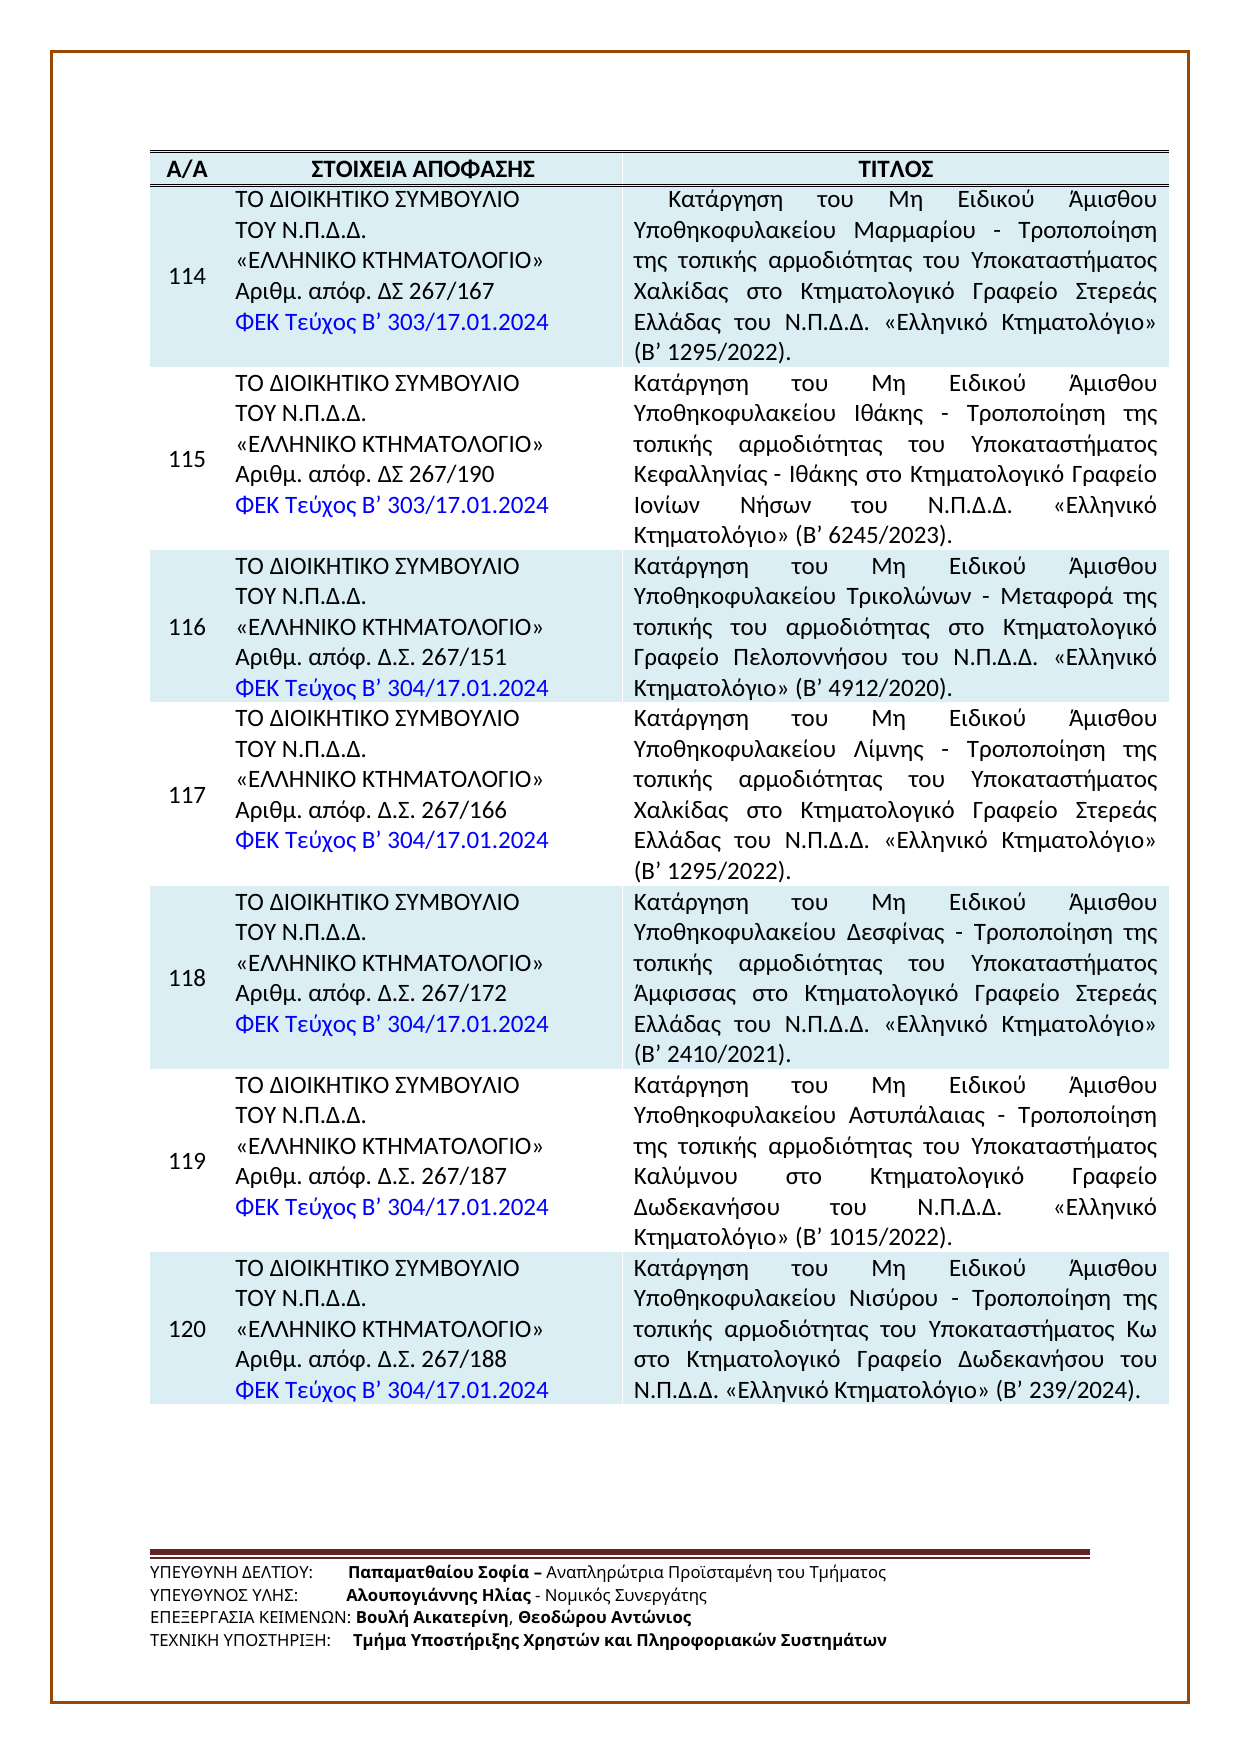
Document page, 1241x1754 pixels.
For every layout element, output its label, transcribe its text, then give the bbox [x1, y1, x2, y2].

table_cell 118 [150, 886, 224, 1069]
table_cell Κατάργηση του Μη Ειδικού Άμισθου Υποθηκοφυλακείου Δεσφίνας - Τροποποίηση της τοπικής αρμοδιότητας του Υποκαταστήματος Άμφισσας στο Κτηματολογικό Γραφείο Στερεάς Ελλάδας του Ν.Π.Δ.Δ. «Ελληνικό Κτηματολόγιο» (Β’ 2410/2021). [623, 886, 1169, 1069]
table_cell 120 [150, 1252, 224, 1404]
table_header ΤΙΤΛΟΣ [623, 153, 1169, 184]
table_cell Κατάργηση του Μη Ειδικού Άμισθου Υποθηκοφυλακείου Νισύρου - Τροποποίηση της τοπικής αρμοδιότητας του Υποκαταστήματος Κω στο Κτηματολογικό Γραφείο Δωδεκανήσου του Ν.Π.Δ.Δ. «Ελληνικό Κτηματολόγιο» (Β’ 239/2024). [623, 1252, 1169, 1404]
table_cell 116 [150, 550, 224, 702]
table_cell ΤΟ ΔΙΟΙΚΗΤΙΚΟ ΣΥΜΒΟΥΛΙΟ ΤΟΥ Ν.Π.Δ.Δ. «ΕΛΛΗΝΙΚΟ ΚΤΗΜΑΤΟΛΟΓΙO» Αριθμ. απόφ. ΔΣ 267/167 ΦΕΚ Τεύχος B’ 303/17.01.2024 [224, 187, 622, 367]
table_cell ΤΟ ΔΙΟΙΚΗΤΙΚΟ ΣΥΜΒΟΥΛΙΟ ΤΟΥ Ν.Π.Δ.Δ. «ΕΛΛΗΝΙΚΟ ΚΤΗΜΑΤΟΛΟΓΙO» Αριθμ. απόφ. Δ.Σ. 267/172 ΦΕΚ Τεύχος B’ 304/17.01.2024 [224, 886, 622, 1069]
table_cell 114 [150, 187, 224, 367]
table_cell ΤΟ ΔΙΟΙΚΗΤΙΚΟ ΣΥΜΒΟΥΛΙΟ ΤΟΥ Ν.Π.Δ.Δ. «ΕΛΛΗΝΙΚΟ ΚΤΗΜΑΤΟΛΟΓΙO» Αριθμ. απόφ. Δ.Σ. 267/151 ΦΕΚ Τεύχος B’ 304/17.01.2024 [224, 550, 622, 702]
table_cell 115 [150, 367, 224, 550]
table_cell 117 [150, 703, 224, 886]
table_cell 119 [150, 1069, 224, 1252]
table_cell Κατάργηση του Μη Ειδικού Άμισθου Υποθηκοφυλακείου Ιθάκης - Τροποποίηση της τοπικής αρμοδιότητας του Υποκαταστήματος Κεφαλληνίας - Ιθάκης στο Κτηματολογικό Γραφείο Ιονίων Νήσων του Ν.Π.Δ.Δ. «Ελληνικό Κτηματολόγιο» (Β’ 6245/2023). [623, 367, 1169, 550]
table_header ΣΤΟΙΧΕΙΑ ΑΠΟΦΑΣΗΣ [224, 153, 622, 184]
table_cell ΤΟ ΔΙΟΙΚΗΤΙΚΟ ΣΥΜΒΟΥΛΙΟ ΤΟΥ Ν.Π.Δ.Δ. «ΕΛΛΗΝΙΚΟ ΚΤΗΜΑΤΟΛΟΓΙO» Αριθμ. απόφ. Δ.Σ. 267/187 ΦΕΚ Τεύχος B’ 304/17.01.2024 [224, 1069, 622, 1252]
table_cell ΤΟ ΔΙΟΙΚΗΤΙΚΟ ΣΥΜΒΟΥΛΙΟ ΤΟΥ Ν.Π.Δ.Δ. «ΕΛΛΗΝΙΚΟ ΚΤΗΜΑΤΟΛΟΓΙO» Αριθμ. απόφ. Δ.Σ. 267/188 ΦΕΚ Τεύχος B’ 304/17.01.2024 [224, 1252, 622, 1404]
table_header A/A [150, 153, 224, 184]
table_cell Κατάργηση του Μη Ειδικού Άμισθου Υποθηκοφυλακείου Τρικολώνων - Μεταφορά της τοπικής του αρμοδιότητας στο Κτηματολογικό Γραφείο Πελοποννήσου του Ν.Π.Δ.Δ. «Ελληνικό Κτηματολόγιο» (Β’ 4912/2020). [623, 550, 1169, 702]
table_cell ΤΟ ΔΙΟΙΚΗΤΙΚΟ ΣΥΜΒΟΥΛΙΟ ΤΟΥ Ν.Π.Δ.Δ. «ΕΛΛΗΝΙΚΟ ΚΤΗΜΑΤΟΛΟΓΙO» Αριθμ. απόφ. ΔΣ 267/190 ΦΕΚ Τεύχος B’ 303/17.01.2024 [224, 367, 622, 550]
table_cell ΤΟ ΔΙΟΙΚΗΤΙΚΟ ΣΥΜΒΟΥΛΙΟ ΤΟΥ Ν.Π.Δ.Δ. «ΕΛΛΗΝΙΚΟ ΚΤΗΜΑΤΟΛΟΓΙO» Αριθμ. απόφ. Δ.Σ. 267/166 ΦΕΚ Τεύχος B’ 304/17.01.2024 [224, 703, 622, 886]
table_cell Κατάργηση του Μη Ειδικού Άμισθου Υποθηκοφυλακείου Μαρμαρίου - Τροποποίηση της τοπικής αρμοδιότητας του Υποκαταστήματος Χαλκίδας στο Κτηματολογικό Γραφείο Στερεάς Ελλάδας του Ν.Π.Δ.Δ. «Ελληνικό Κτηματολόγιο» (Β’ 1295/2022). [623, 187, 1169, 367]
table_cell Κατάργηση του Μη Ειδικού Άμισθου Υποθηκοφυλακείου Αστυπάλαιας - Τροποποίηση της τοπικής αρμοδιότητας του Υποκαταστήματος Καλύμνου στο Κτηματολογικό Γραφείο Δωδεκανήσου του Ν.Π.Δ.Δ. «Ελληνικό Κτηματολόγιο» (Β’ 1015/2022). [623, 1069, 1169, 1252]
table_cell Κατάργηση του Μη Ειδικού Άμισθου Υποθηκοφυλακείου Λίμνης - Τροποποίηση της τοπικής αρμοδιότητας του Υποκαταστήματος Χαλκίδας στο Κτηματολογικό Γραφείο Στερεάς Ελλάδας του Ν.Π.Δ.Δ. «Ελληνικό Κτηματολόγιο» (Β’ 1295/2022). [623, 703, 1169, 886]
